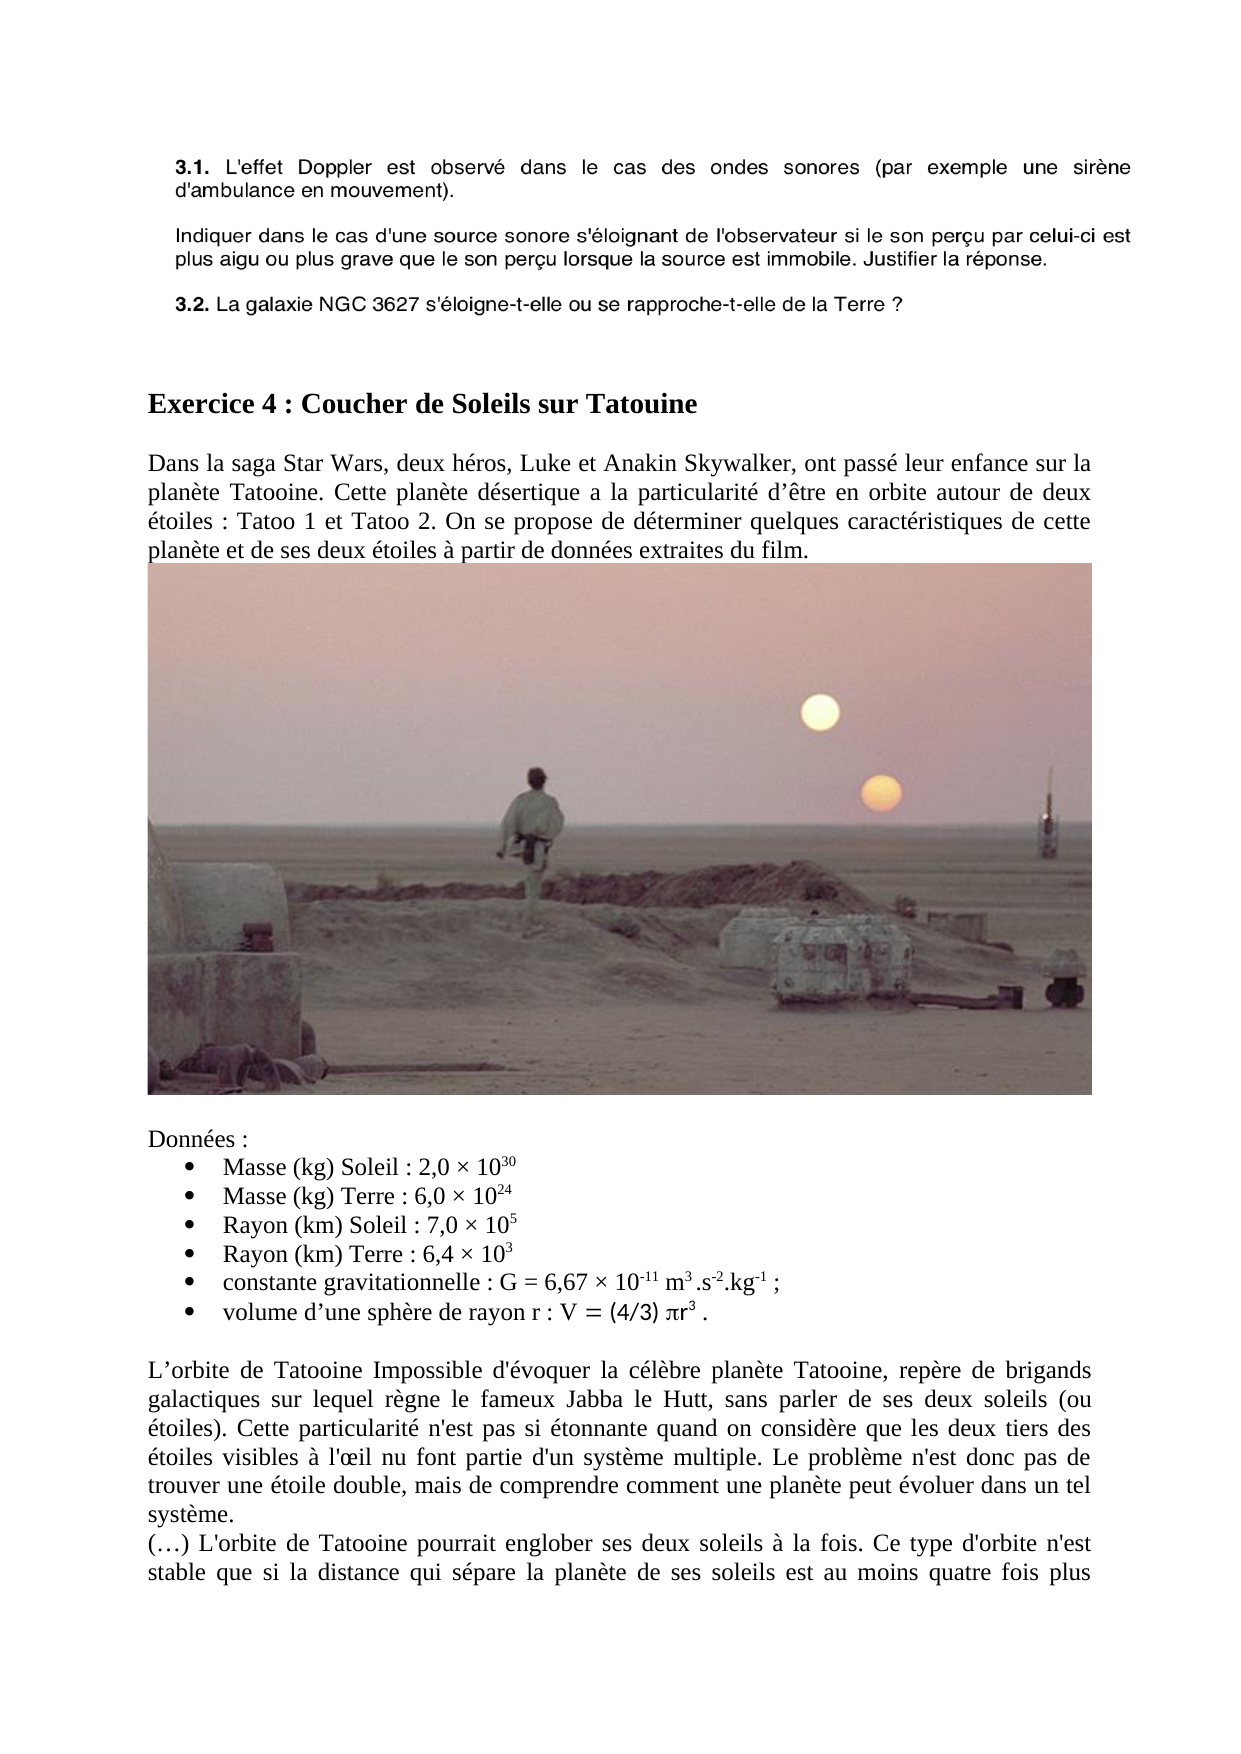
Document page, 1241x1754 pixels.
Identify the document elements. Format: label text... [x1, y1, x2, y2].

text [148, 1528, 1093, 1586]
text Données : [148, 1124, 1093, 1152]
picture [147, 563, 1092, 1095]
list Masse (kg) Terre : 6,0 × 1024 [185, 1181, 1093, 1210]
text L’orbite de Tatooine Impossible d'évoquer la célèbre planète Tatooine, repère de brigands galactiques sur lequel règne le fameux Jabba le Hutt, sans parler de ses deux soleils (ou étoiles). Cette particularité n'est pas si étonnante quand on considère que les deux tiers des étoiles visibles à l'œil nu font partie d'un système multiple. Le problème n'est donc pas de trouver une étoile double, mais de comprendre comment une planète peut évoluer dans un tel système. [148, 1356, 1093, 1528]
list constante gravitationnelle : G = 6,67 × 10-11 m3 .s-2.kg-1 ; [185, 1267, 1093, 1296]
picture [147, 147, 1167, 329]
text Exercice 4 : Coucher de Soleils sur Tatouine [148, 386, 1093, 420]
text Dans la saga Star Wars, deux héros, Luke et Anakin Skywalker, ont passé leur enfance sur la planète Tatooine. Cette planète désertique a la particularité d’être en orbite autour de deux étoiles : Tatoo 1 et Tatoo 2. On se propose de déterminer quelques caractéristiques de cette planète et de ses deux étoiles à partir de données extraites du film. [148, 448, 1093, 563]
list Rayon (km) Soleil : 7,0 × 105 [185, 1210, 1093, 1239]
list Masse (kg) Soleil : 2,0 × 1030 [185, 1152, 1093, 1181]
list Rayon (km) Terre : 6,4 × 103 [185, 1239, 1093, 1267]
list volume d’une sphère de rayon r : V (4/3) r3 . [185, 1296, 1093, 1327]
